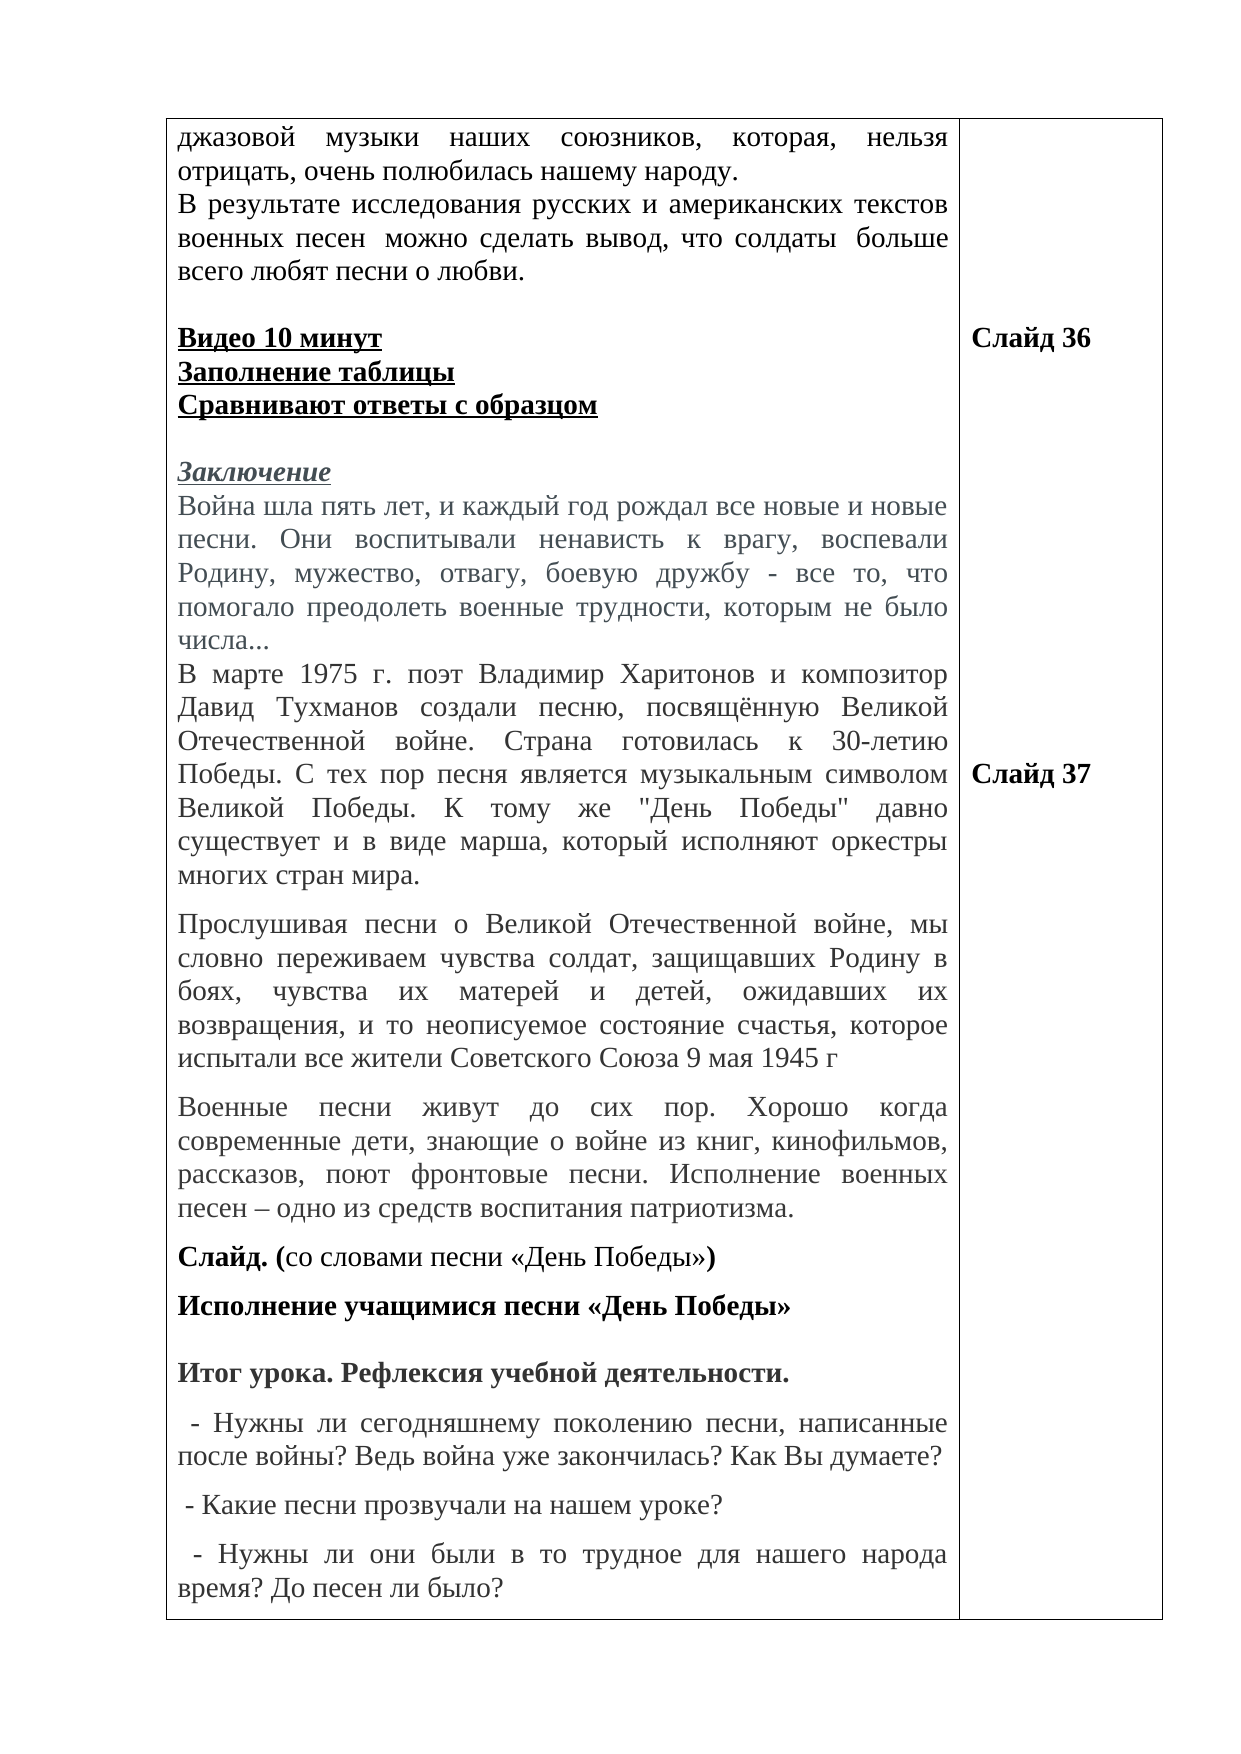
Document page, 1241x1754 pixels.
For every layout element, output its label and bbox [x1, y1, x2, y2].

table_header [167, 119, 959, 1619]
table_header [960, 119, 1162, 1619]
